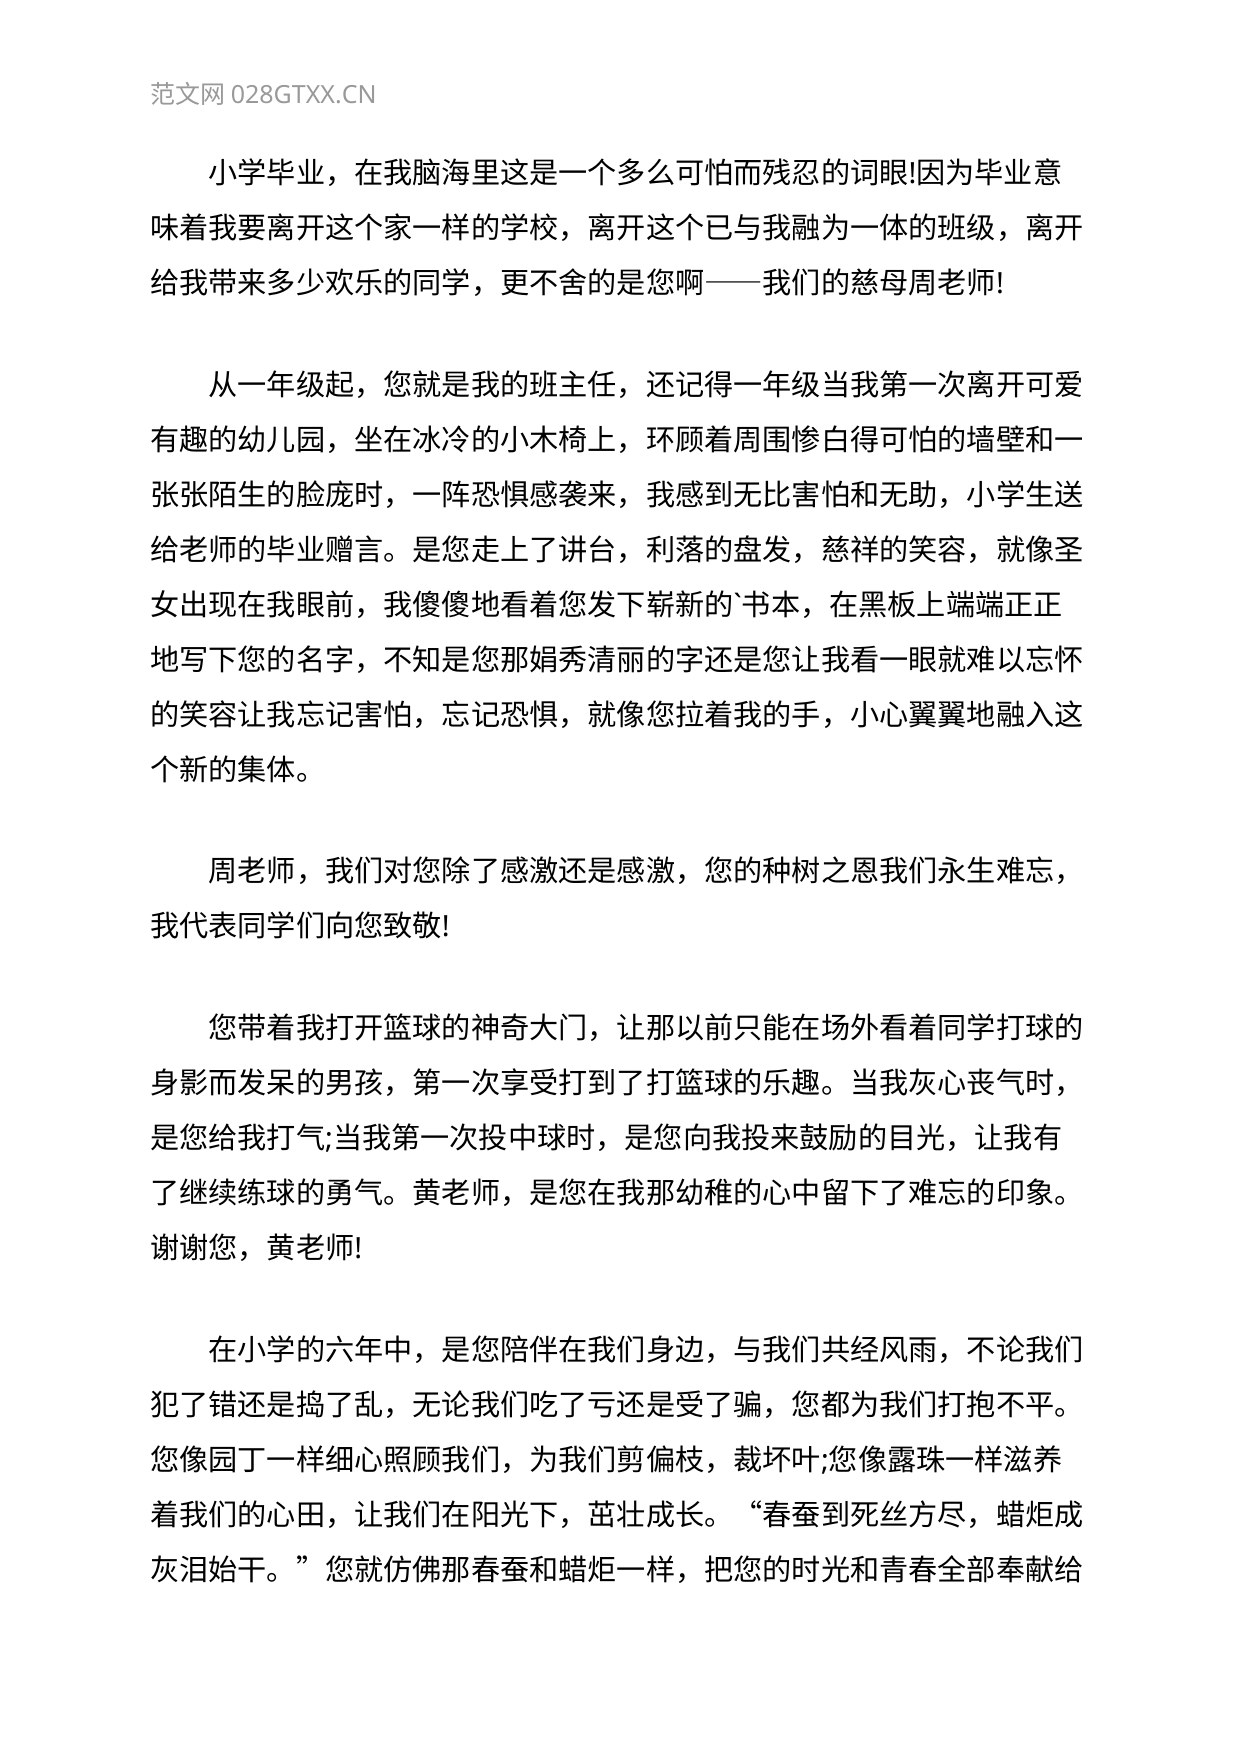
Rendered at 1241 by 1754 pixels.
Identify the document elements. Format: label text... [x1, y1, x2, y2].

text 您带着我打开篮球的神奇大门，让那以前只能在场外看着同学打球的身影而发呆的男孩，第一次享受打到了打篮球的乐趣。当我灰心丧气时，是您给我打气;当我第一次投中球时，是您向我投来鼓励的目光，让我有了继续练球的勇气。黄老师，是您在我那幼稚的心中留下了难忘的印象。谢谢您，黄老师! [150, 1005, 1090, 1267]
text 小学毕业，在我脑海里这是一个多么可怕而残忍的词眼!因为毕业意味着我要离开这个家一样的学校，离开这个已与我融为一体的班级，离开给我带来多少欢乐的同学，更不舍的是您啊——我们的慈母周老师! [150, 150, 1090, 302]
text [150, 1327, 1090, 1588]
text 周老师，我们对您除了感激还是感激，您的种树之恩我们永生难忘，我代表同学们向您致敬! [150, 848, 1090, 945]
text 从一年级起，您就是我的班主任，还记得一年级当我第一次离开可爱有趣的幼儿园，坐在冰冷的小木椅上，环顾着周围惨白得可怕的墙壁和一张张陌生的脸庞时，一阵恐惧感袭来，我感到无比害怕和无助，小学生送给老师的毕业赠言。是您走上了讲台，利落的盘发，慈祥的笑容，就像圣女出现在我眼前，我傻傻地看着您发下崭新的`书本，在黑板上端端正正地写下您的名字，不知是您那娟秀清丽的字还是您让我看一眼就难以忘怀的笑容让我忘记害怕，忘记恐惧，就像您拉着我的手，小心翼翼地融入这个新的集体。 [150, 362, 1090, 788]
